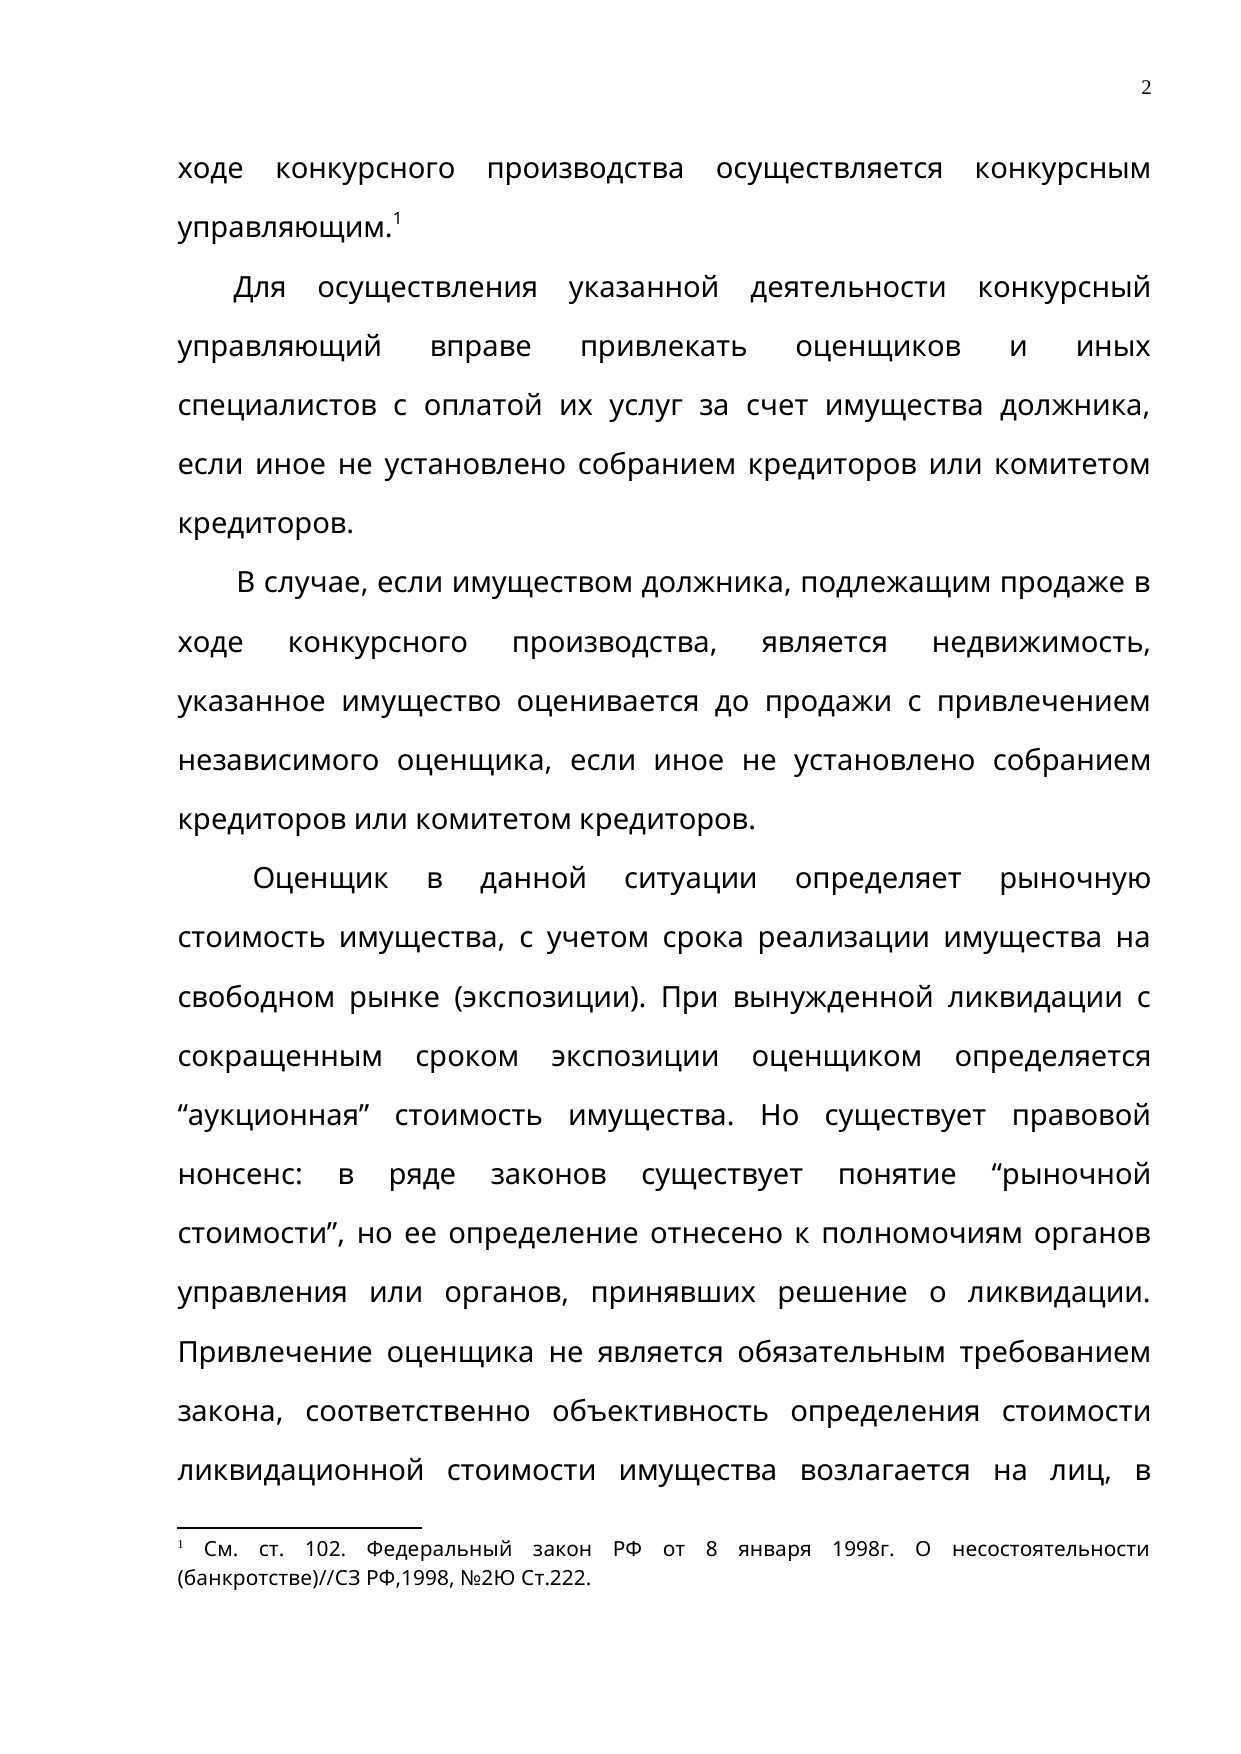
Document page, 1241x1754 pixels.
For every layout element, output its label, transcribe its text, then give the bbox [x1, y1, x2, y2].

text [177, 858, 1152, 1489]
text В случае, если имуществом должника, подлежащим продаже в ходе конкурсного производства, является недвижимость, указанное имущество оценивается до продажи с привлечением независимого оценщика, если иное не установлено собранием кредиторов или комитетом кредиторов. [177, 562, 1152, 838]
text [177, 148, 1152, 246]
text Для осуществления указанной деятельности конкурсный управляющий вправе привлекать оценщиков и иных специалистов с оплатой их услуг за счет имущества должника, если иное не установлено собранием кредиторов или комитетом кредиторов. [177, 266, 1152, 542]
